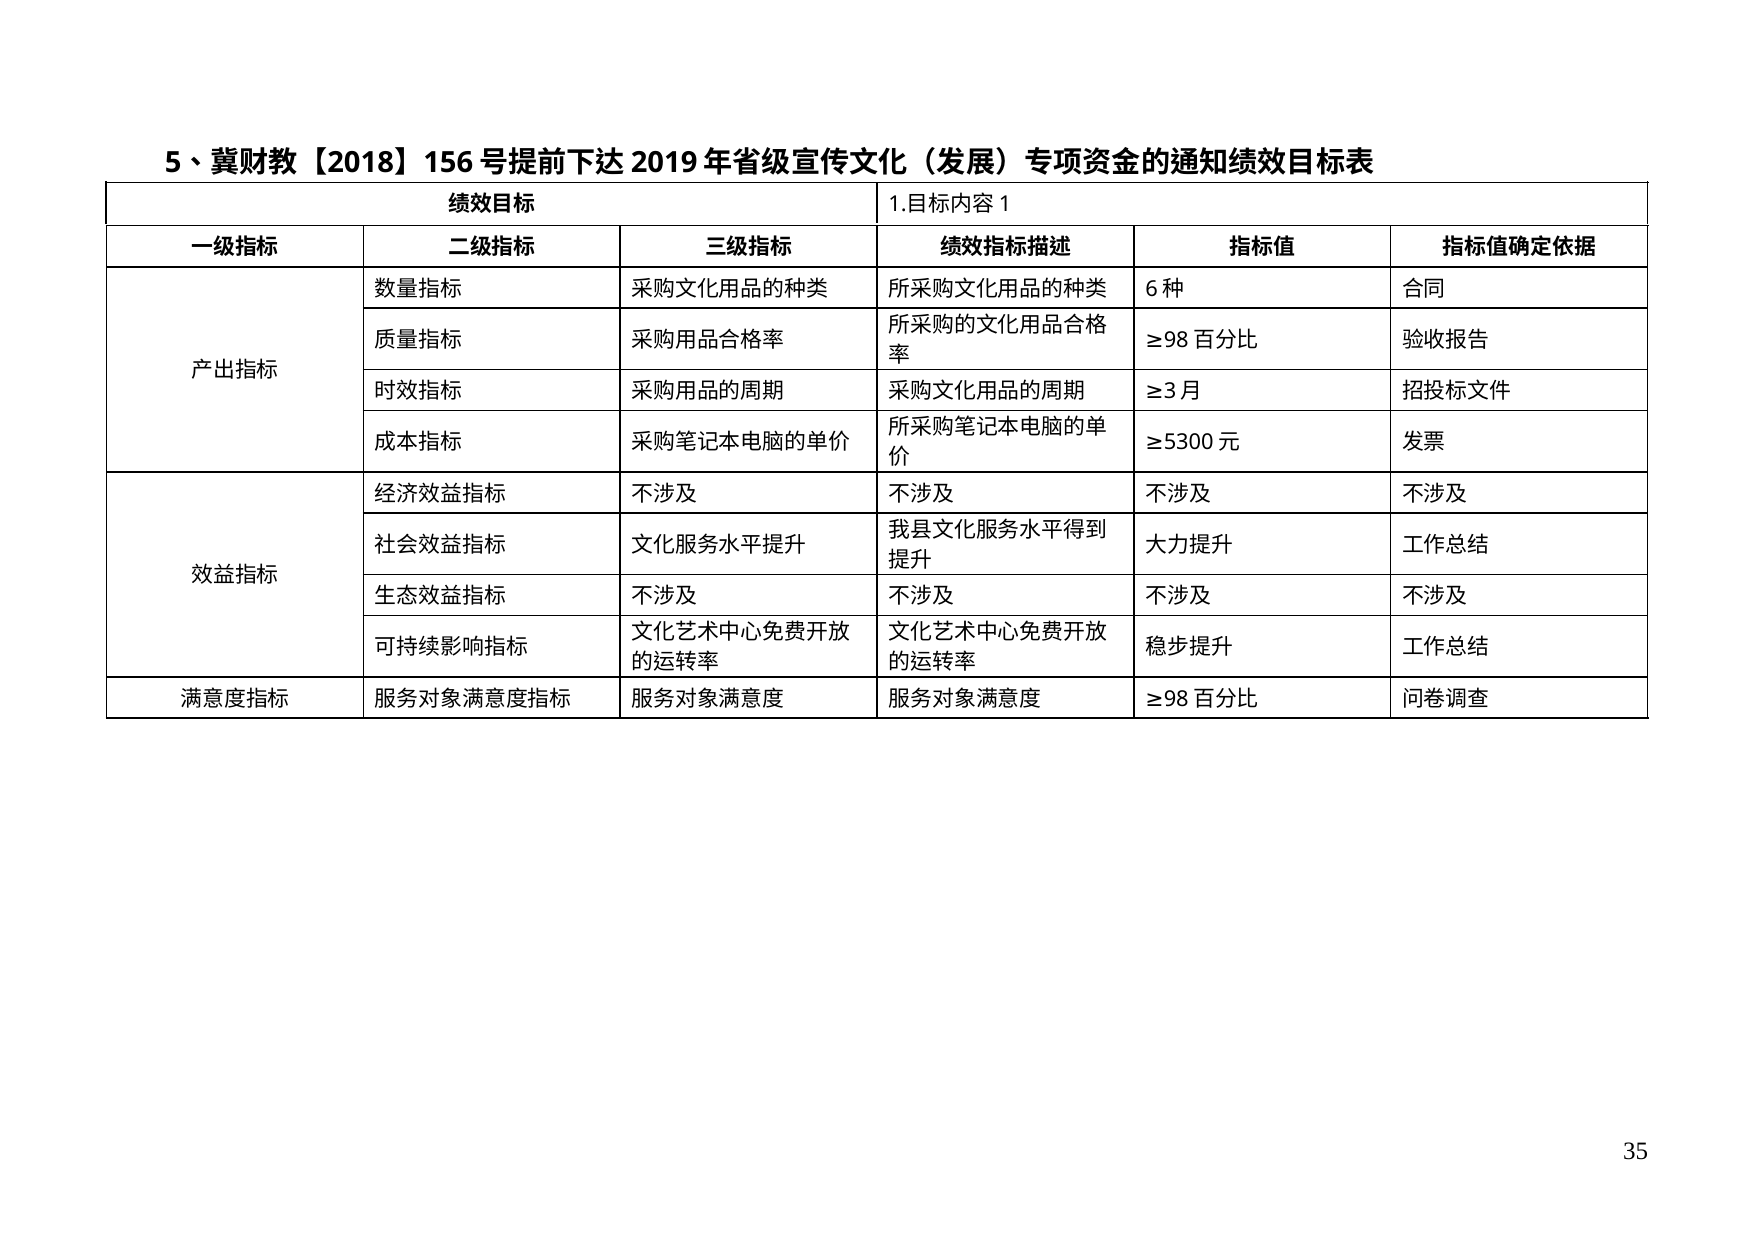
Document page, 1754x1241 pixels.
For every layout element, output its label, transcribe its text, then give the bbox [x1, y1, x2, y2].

table_header 绩效目标 [107, 183, 876, 223]
table_cell 文化艺术中心免费开放的运转率 [878, 616, 1133, 676]
table_cell 发票 [1391, 411, 1647, 471]
table_cell 不涉及 [1135, 575, 1390, 615]
table_cell 工作总结 [1391, 616, 1647, 676]
table_cell 不涉及 [1391, 473, 1647, 512]
table_cell 不涉及 [1391, 575, 1647, 615]
table_cell 文化艺术中心免费开放的运转率 [621, 616, 876, 676]
table_header 绩效指标描述 [878, 226, 1133, 266]
table_header 一级指标 [107, 226, 363, 266]
table_cell 服务对象满意度 [878, 678, 1133, 717]
table_header 指标值确定依据 [1391, 226, 1647, 266]
table_cell 我县文化服务水平得到提升 [878, 514, 1133, 573]
table_cell 所采购笔记本电脑的单价 [878, 411, 1133, 471]
table_cell 不涉及 [621, 575, 876, 615]
table_cell ≥5300元 [1135, 411, 1390, 471]
table_cell 采购笔记本电脑的单价 [621, 411, 876, 471]
table_header 指标值 [1135, 226, 1390, 266]
table_cell 不涉及 [878, 473, 1133, 512]
table_cell 可持续影响指标 [364, 616, 619, 676]
table_cell 合同 [1391, 268, 1647, 307]
text 5、冀财教【2018】156号提前下达2019年省级宣传文化（发展）专项资金的通知绩效目标表 [106, 142, 1648, 181]
table_cell 文化服务水平提升 [621, 514, 876, 573]
table_header 1.目标内容1 [878, 183, 1647, 223]
table_header 三级指标 [621, 226, 876, 266]
table_cell 不涉及 [621, 473, 876, 512]
table_cell 社会效益指标 [364, 514, 619, 573]
table_cell 大力提升 [1135, 514, 1390, 573]
table_cell 服务对象满意度 [621, 678, 876, 717]
table_cell 所采购的文化用品合格率 [878, 309, 1133, 368]
table_cell 质量指标 [364, 309, 619, 368]
table_header 二级指标 [364, 226, 619, 266]
table_cell 不涉及 [878, 575, 1133, 615]
table_cell 采购文化用品的周期 [878, 370, 1133, 410]
table_cell 时效指标 [364, 370, 619, 410]
table_cell 工作总结 [1391, 514, 1647, 573]
table_cell 经济效益指标 [364, 473, 619, 512]
table_cell 效益指标 [107, 473, 363, 676]
table_cell 满意度指标 [107, 678, 363, 717]
table_cell 6种 [1135, 268, 1390, 307]
table_cell 所采购文化用品的种类 [878, 268, 1133, 307]
table_cell 服务对象满意度指标 [364, 678, 619, 717]
table_cell 数量指标 [364, 268, 619, 307]
table_cell 问卷调查 [1391, 678, 1647, 717]
table_cell 成本指标 [364, 411, 619, 471]
table_cell 采购文化用品的种类 [621, 268, 876, 307]
table_cell 采购用品合格率 [621, 309, 876, 368]
table_cell ≥98百分比 [1135, 678, 1390, 717]
table_cell 产出指标 [107, 268, 363, 471]
table_cell 验收报告 [1391, 309, 1647, 368]
table_cell 招投标文件 [1391, 370, 1647, 410]
table_cell 生态效益指标 [364, 575, 619, 615]
table_cell ≥3月 [1135, 370, 1390, 410]
table_cell ≥98百分比 [1135, 309, 1390, 368]
table_cell 稳步提升 [1135, 616, 1390, 676]
table_cell 不涉及 [1135, 473, 1390, 512]
table_cell 采购用品的周期 [621, 370, 876, 410]
